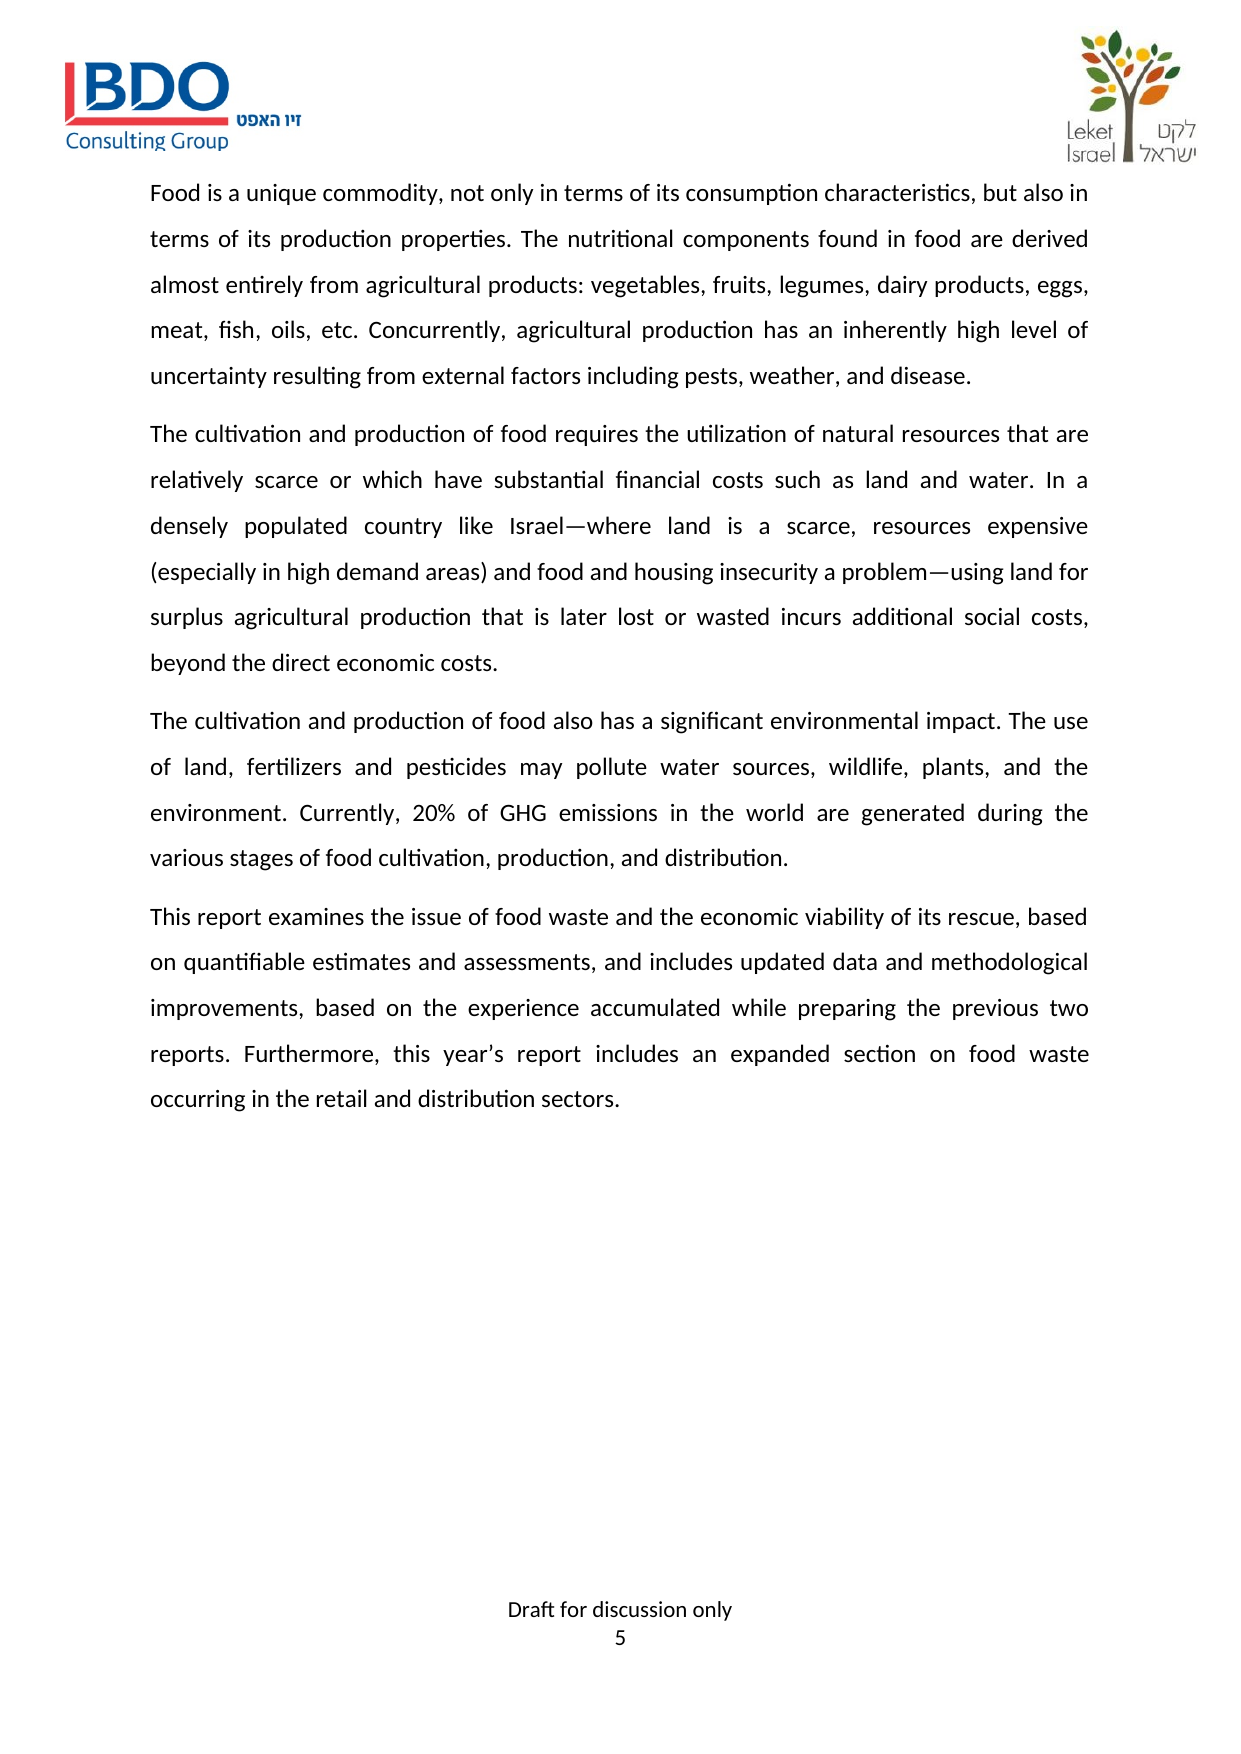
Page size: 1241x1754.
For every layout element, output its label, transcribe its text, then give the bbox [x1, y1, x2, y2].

text The cultivation and production of food also has a significant environmental impact. The use of land, fertilizers and pesticides may pollute water sources, wildlife, plants, and the environment. Currently, 20% of GHG emissions in the world are generated during the various stages of food cultivation, production, and distribution. [150, 705, 1090, 873]
text This report examines the issue of food waste and the economic viability of its rescue, based on quantifiable estimates and assessments, and includes updated data and methodological improvements, based on the experience accumulated while preparing the previous two reports. Furthermore, this year’s report includes an expanded section on food waste occurring in the retail and distribution sectors. [150, 901, 1090, 1114]
text The cultivation and production of food requires the utilization of natural resources that are relatively scarce or which have substantial financial costs such as land and water. In a densely populated country like Israel—where land is a scarce, resources expensive (especially in high demand areas) and food and housing insecurity a problem—using land for surplus agricultural production that is later lost or wasted incurs additional social costs, beyond the direct economic costs. [150, 418, 1090, 678]
picture [1060, 26, 1199, 165]
text Food is a unique commodity, not only in terms of its consumption characteristics, but also in terms of its production properties. The nutritional components found in food are derived almost entirely from agricultural products: vegetables, fruits, legumes, dairy products, eggs, meat, fish, oils, etc. Concurrently, agricultural production has an inherently high level of uncertainty resulting from external factors including pests, weather, and disease. [150, 177, 1090, 391]
